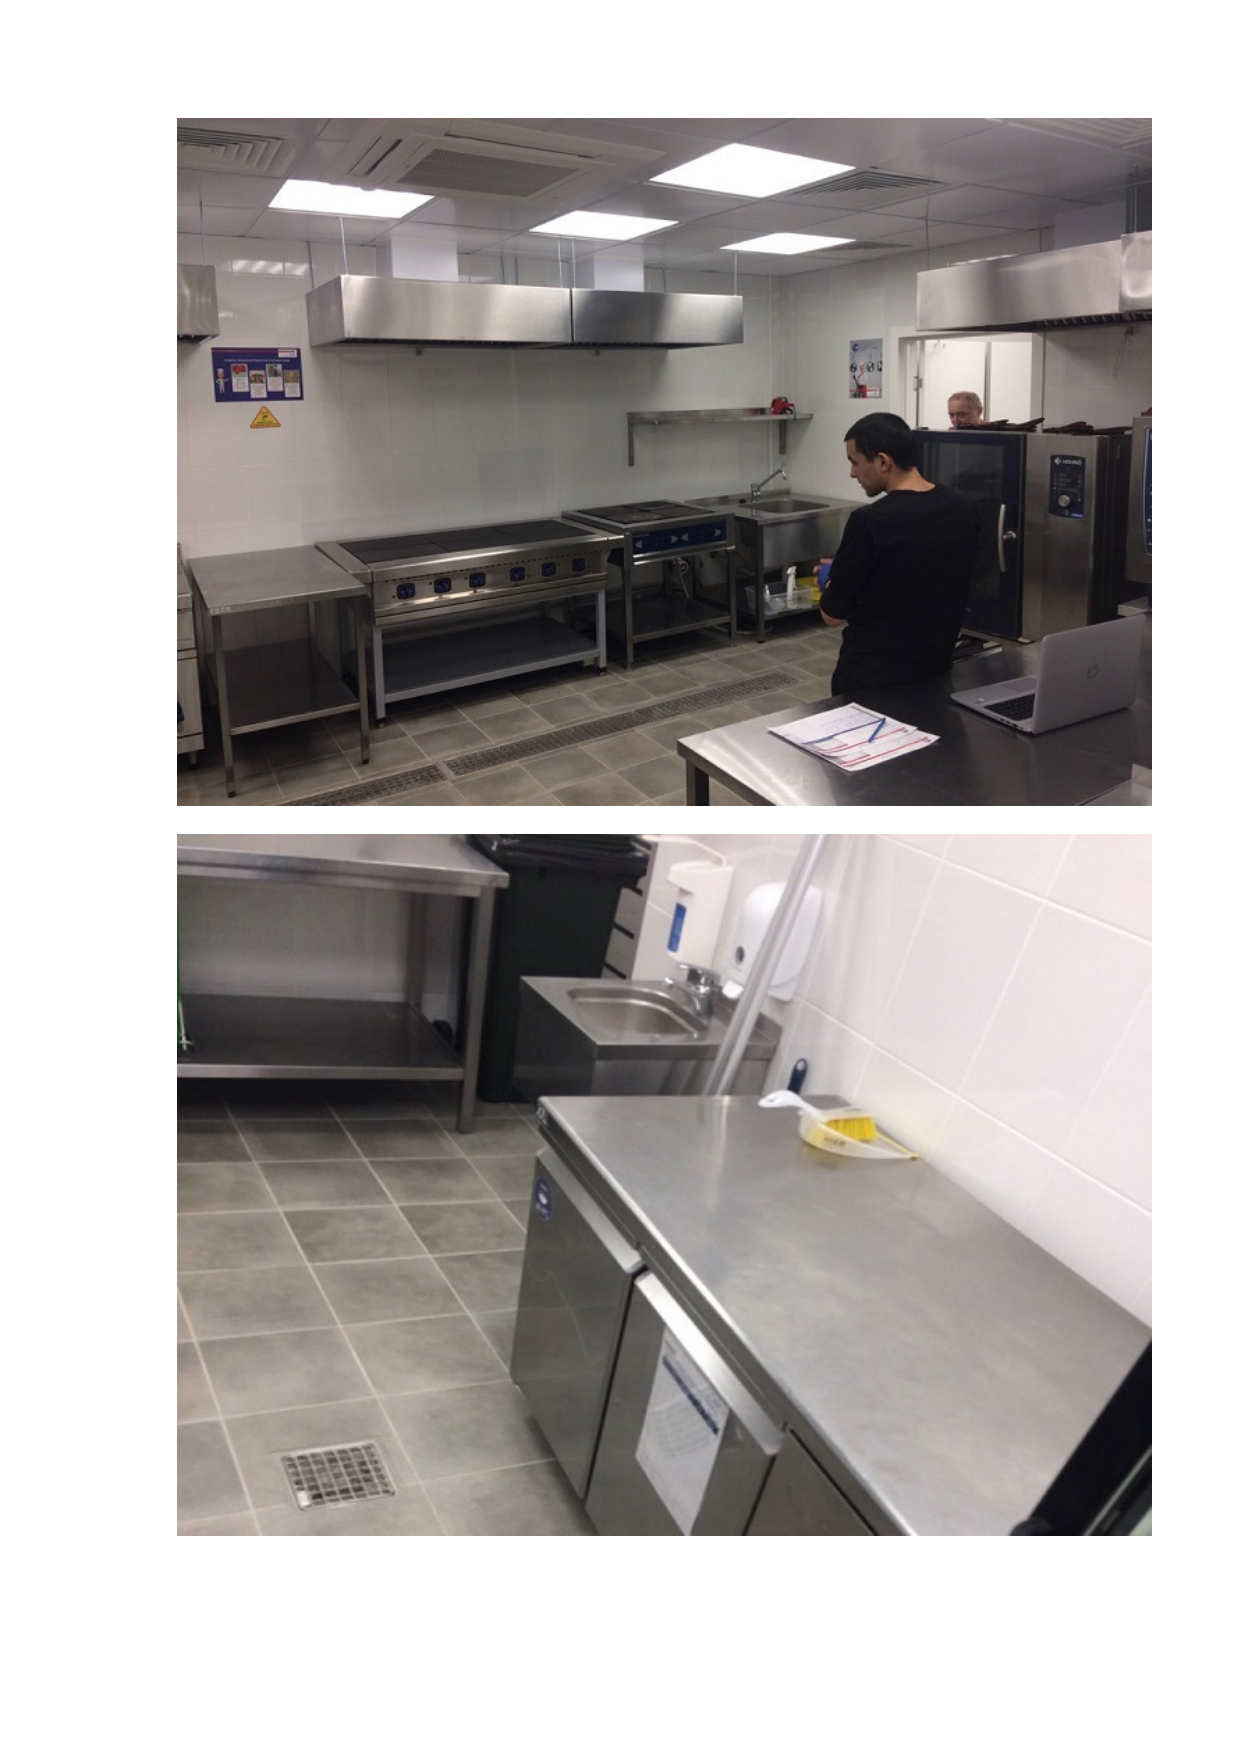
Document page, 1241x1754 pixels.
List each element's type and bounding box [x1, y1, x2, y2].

picture [177, 834, 1152, 1536]
picture [177, 118, 1152, 806]
